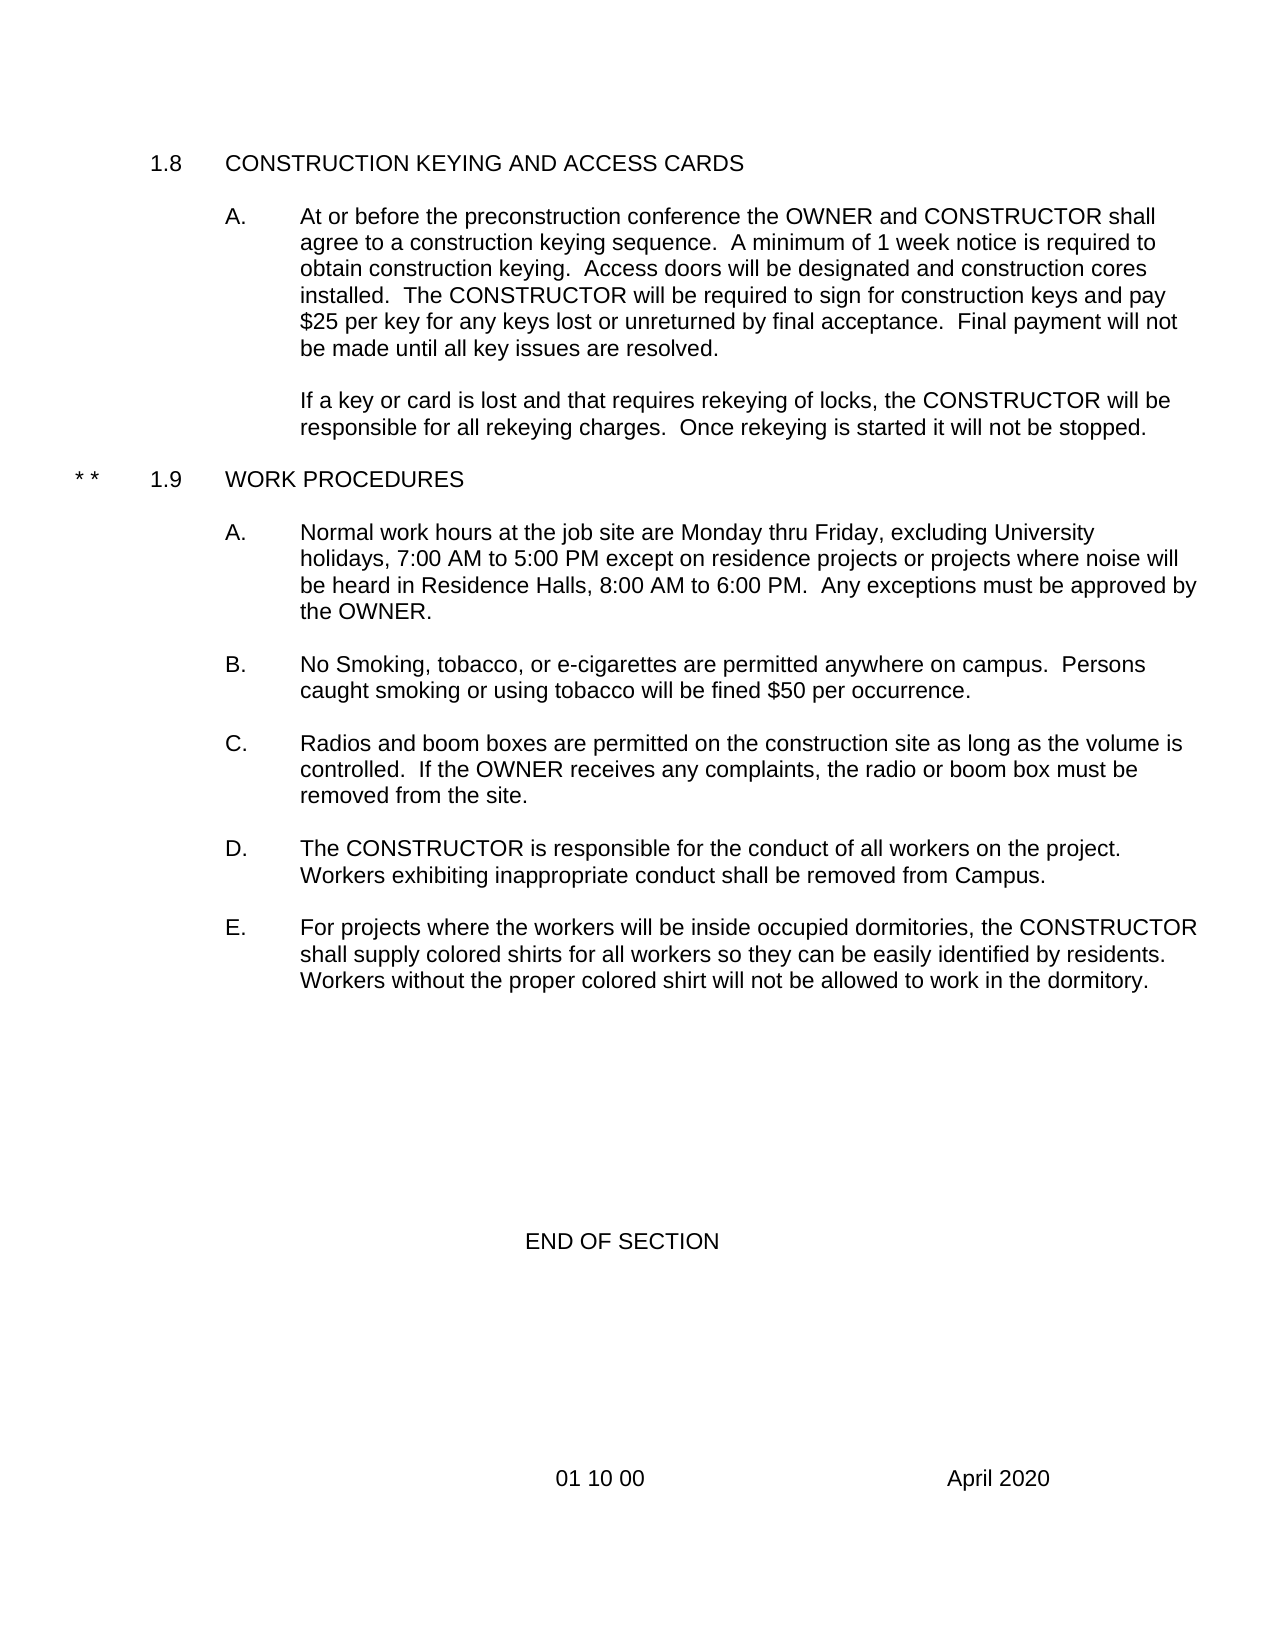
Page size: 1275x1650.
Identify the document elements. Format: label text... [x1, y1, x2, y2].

text holidays, 7:00 AM to 5:00 PM except on residence projects or projects where noise will be heard in Residence Halls, 8:00 AM to 6:00 PM. Any exceptions must be approved by the OWNER. [300, 545, 1200, 624]
list No Smoking, tobacco, or e-cigarettes are permitted anywhere on campus. Persons caught smoking or using tobacco will be fined $50 per occurrence. [150, 651, 1125, 703]
text 1.8 CONSTRUCTION KEYING AND ACCESS CARDS [150, 150, 1200, 176]
list At or before the preconstruction conference the OWNER and CONSTRUCTOR shall agree to a construction keying sequence. A minimum of 1 week notice is required to obtain construction keying. Access doors will be designated and construction cores installed. The CONSTRUCTOR will be required to sign for construction keys and pay $25 per key for any keys lost or unreturned by final acceptance. Final payment will not be made until all key issues are resolved. [150, 203, 1125, 361]
text END OF SECTION [525, 1228, 1125, 1254]
text If a key or card is lost and that requires rekeying of locks, the CONSTRUCTOR will be responsible for all rekeying charges. Once rekeying is started it will not be stopped. [300, 387, 1200, 440]
text * * 1.9 WORK PROCEDURES [75, 466, 1200, 493]
text D. The CONSTRUCTOR is responsible for the conduct of all workers on the project. Workers exhibiting inappropriate conduct shall be removed from Campus. [150, 835, 1125, 888]
text E. For projects where the workers will be inside occupied dormitories, the CONSTRUCTOR shall supply colored shirts for all workers so they can be easily identified by residents. Workers without the proper colored shirt will not be allowed to work in the dormitory. [150, 914, 1125, 993]
text A. Normal work hours at the job site are Monday thru Friday, excluding University [150, 519, 1125, 545]
text C. Radios and boom boxes are permitted on the construction site as long as the volume is controlled. If the OWNER receives any complaints, the radio or boom box must be removed from the site. [150, 730, 1125, 809]
